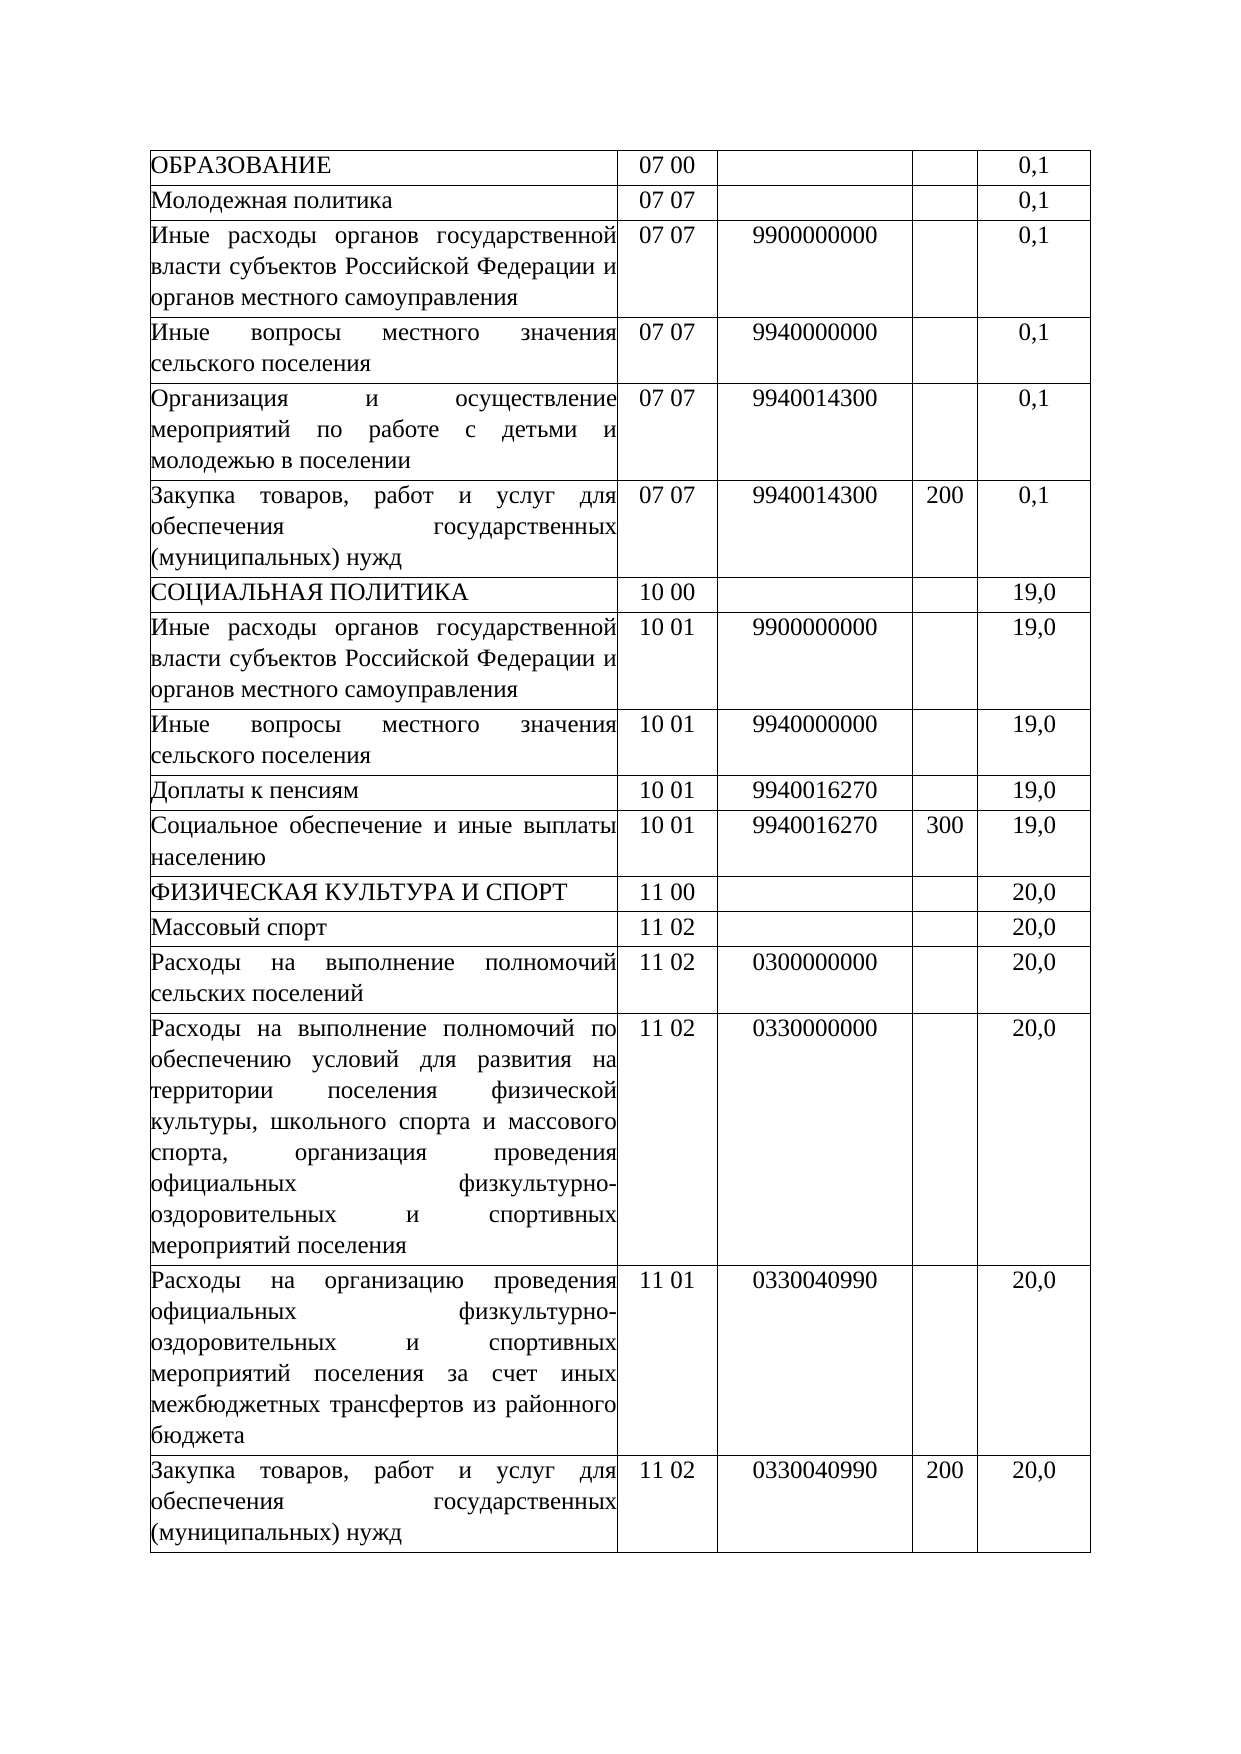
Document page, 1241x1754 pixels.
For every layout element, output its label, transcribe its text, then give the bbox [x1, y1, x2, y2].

table_cell 200 [913, 1456, 977, 1552]
table_cell 07 00 [618, 151, 717, 185]
table_cell 9940014300 [718, 384, 912, 480]
table_cell Социальное обеспечение и иные выплаты населению [151, 811, 617, 876]
table_cell Расходы на выполнение полномочий по обеспечению условий для развития на территории поселения физической культуры, школьного спорта и массового спорта, организация проведения официальных физкультурно-оздоровительных и спортивных мероприятий поселения [151, 1014, 617, 1265]
table_cell [718, 877, 912, 911]
table_cell 0330040990 [718, 1456, 912, 1552]
table_cell 20,0 [978, 1266, 1090, 1455]
table_cell [718, 912, 912, 946]
table_cell 0,1 [978, 481, 1090, 577]
table_cell 20,0 [978, 912, 1090, 946]
table_cell 0,1 [978, 221, 1090, 317]
table_cell Расходы на организацию проведения официальных физкультурно-оздоровительных и спортивных мероприятий поселения за счет иных межбюджетных трансфертов из районного бюджета [151, 1266, 617, 1455]
table_cell [913, 710, 977, 775]
table_cell [913, 384, 977, 480]
table_cell Молодежная политика [151, 186, 617, 220]
table_cell [718, 151, 912, 185]
table_cell ОБРАЗОВАНИЕ [151, 151, 617, 185]
table_cell 300 [913, 811, 977, 876]
table_cell [913, 912, 977, 946]
table_cell 11 02 [618, 1014, 717, 1265]
table_cell [913, 151, 977, 185]
table_cell 9900000000 [718, 613, 912, 709]
table_cell 20,0 [978, 1456, 1090, 1552]
table_cell Массовый спорт [151, 912, 617, 946]
table_cell 10 01 [618, 811, 717, 876]
table_cell 11 02 [618, 947, 717, 1012]
table_cell 0,1 [978, 384, 1090, 480]
table_cell [718, 186, 912, 220]
table_cell ФИЗИЧЕСКАЯ КУЛЬТУРА И СПОРТ [151, 877, 617, 911]
table_cell [913, 1266, 977, 1455]
table_cell 07 07 [618, 221, 717, 317]
table_cell 10 01 [618, 776, 717, 810]
table_cell 0,1 [978, 186, 1090, 220]
table_cell СОЦИАЛЬНАЯ ПОЛИТИКА [151, 578, 617, 612]
table_cell 19,0 [978, 710, 1090, 775]
table_cell Иные расходы органов государственной власти субъектов Российской Федерации и органов местного самоуправления [151, 221, 617, 317]
table_cell [913, 318, 977, 383]
table_cell [913, 877, 977, 911]
table_cell [913, 1014, 977, 1265]
table_cell Доплаты к пенсиям [151, 776, 617, 810]
table_cell Иные расходы органов государственной власти субъектов Российской Федерации и органов местного самоуправления [151, 613, 617, 709]
table_cell 9940016270 [718, 811, 912, 876]
table_cell [913, 947, 977, 1012]
table_cell 0330000000 [718, 1014, 912, 1265]
table_cell 20,0 [978, 877, 1090, 911]
table_cell 0,1 [978, 151, 1090, 185]
table_cell 19,0 [978, 811, 1090, 876]
table_cell [913, 613, 977, 709]
table_cell Иные вопросы местного значения сельского поселения [151, 318, 617, 383]
table_cell 0,1 [978, 318, 1090, 383]
table_cell 19,0 [978, 776, 1090, 810]
table_cell 10 01 [618, 710, 717, 775]
table_cell [913, 776, 977, 810]
table_cell Расходы на выполнение полномочий сельских поселений [151, 947, 617, 1012]
table_cell 9900000000 [718, 221, 912, 317]
table_cell 07 07 [618, 384, 717, 480]
table_cell 07 07 [618, 318, 717, 383]
table_cell 11 02 [618, 912, 717, 946]
table_cell 200 [913, 481, 977, 577]
table_cell 07 07 [618, 186, 717, 220]
table_cell 19,0 [978, 613, 1090, 709]
table_cell Организация и осуществление мероприятий по работе с детьми и молодежью в поселении [151, 384, 617, 480]
table_cell 19,0 [978, 578, 1090, 612]
table_cell Закупка товаров, работ и услуг для обеспечения государственных (муниципальных) нужд [151, 481, 617, 577]
table_cell Иные вопросы местного значения сельского поселения [151, 710, 617, 775]
table_cell [718, 578, 912, 612]
table_cell 9940016270 [718, 776, 912, 810]
table_cell 9940000000 [718, 318, 912, 383]
table_cell 20,0 [978, 1014, 1090, 1265]
table_cell [913, 578, 977, 612]
table_cell [913, 221, 977, 317]
table_cell 9940014300 [718, 481, 912, 577]
table_cell 0330040990 [718, 1266, 912, 1455]
table_cell 11 01 [618, 1266, 717, 1455]
table_cell 11 02 [618, 1456, 717, 1552]
table_cell 07 07 [618, 481, 717, 577]
table_cell 11 00 [618, 877, 717, 911]
table_cell 20,0 [978, 947, 1090, 1012]
table_cell 0300000000 [718, 947, 912, 1012]
table_cell 10 01 [618, 613, 717, 709]
table_cell [913, 186, 977, 220]
table_cell Закупка товаров, работ и услуг для обеспечения государственных (муниципальных) нужд [151, 1456, 617, 1552]
table_cell 10 00 [618, 578, 717, 612]
table_cell 9940000000 [718, 710, 912, 775]
